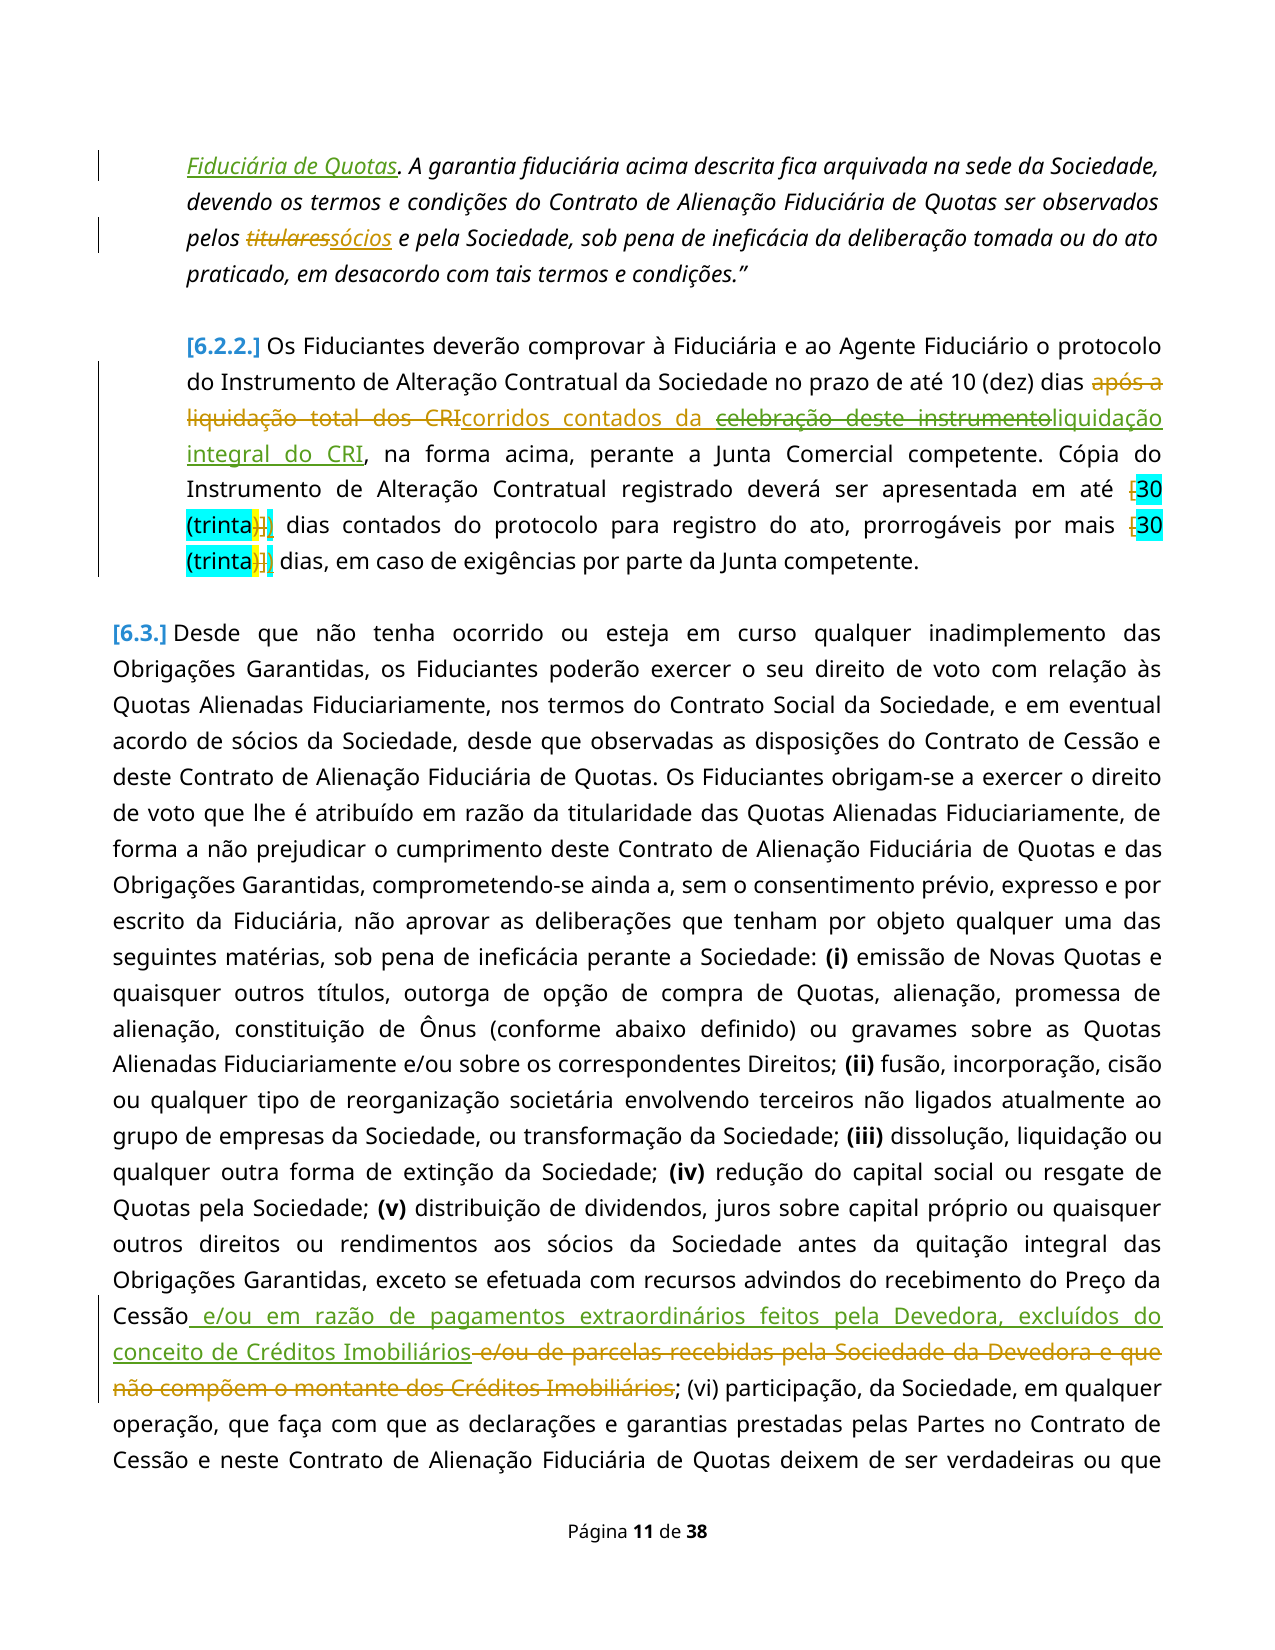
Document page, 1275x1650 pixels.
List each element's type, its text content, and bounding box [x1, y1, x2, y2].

list Os Fiduciantes deverão comprovar à Fiduciária e ao Agente Fiduciário o protocolo do Instrumento de Alteração Contratual da Sociedade no prazo de até 10 (dez) dias , na forma acima, perante a Junta Comercial competente. Cópia do Instrumento de Alteração Contratual registrado deverá ser apresentada em até 30 (trinta dias contados do protocolo para registro do ato, prorrogáveis por mais 30 (trinta dias, em caso de exigências por parte da Junta competente. [186, 330, 1162, 577]
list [112, 617, 1162, 1475]
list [186, 150, 1162, 289]
